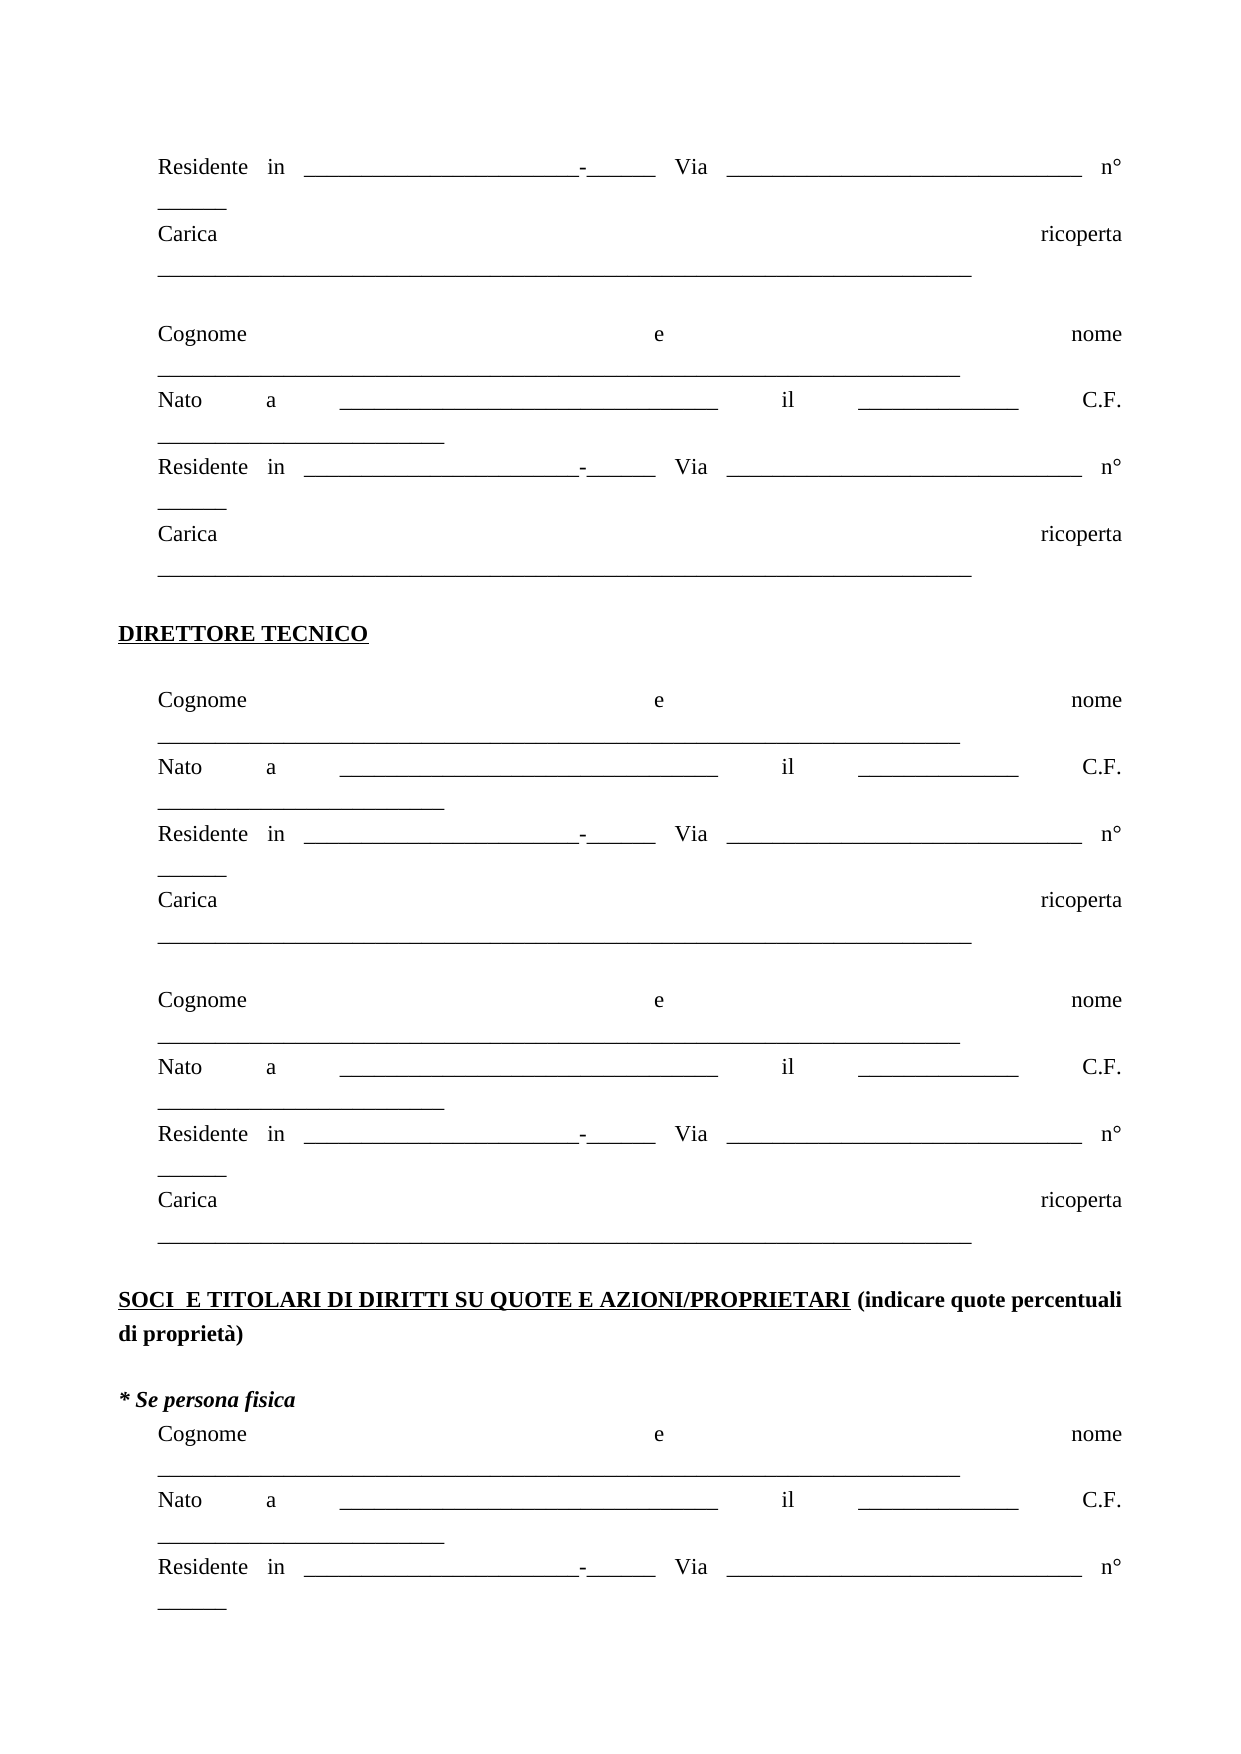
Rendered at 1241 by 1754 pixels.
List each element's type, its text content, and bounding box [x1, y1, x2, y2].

text Residente in ________________________-______ Via _______________________________ n° ______ [158, 148, 1122, 214]
text Residente in ________________________-______ Via _______________________________ n° ______ [158, 448, 1122, 514]
text Nato a _________________________________ il ______________ C.F. _________________________ [158, 1048, 1122, 1114]
text * Se persona fisica [118, 1381, 1122, 1414]
text Residente in ________________________-______ Via _______________________________ n° ______ [158, 814, 1122, 881]
text SOCI E TITOLARI DI DIRITTI SU QUOTE E AZIONI/PROPRIETARI (indicare quote percentuali di proprietà) [118, 1281, 1122, 1348]
text Residente in ________________________-______ Via _______________________________ n° ______ [158, 1114, 1122, 1181]
text Carica ricoperta _______________________________________________________________________ [158, 1181, 1122, 1248]
text Carica ricoperta _______________________________________________________________________ [158, 881, 1122, 948]
text DIRETTORE TECNICO [118, 614, 1122, 648]
text Cognome e nome ______________________________________________________________________ [158, 314, 1122, 381]
text Residente in ________________________-______ Via _______________________________ n° ______ [158, 1548, 1122, 1614]
text Carica ricoperta _______________________________________________________________________ [158, 514, 1122, 581]
text Cognome e nome ______________________________________________________________________ [158, 981, 1122, 1048]
text Cognome e nome ______________________________________________________________________ [158, 681, 1122, 748]
text Nato a _________________________________ il ______________ C.F. _________________________ [158, 748, 1122, 814]
text Carica ricoperta _______________________________________________________________________ [158, 214, 1122, 281]
text Cognome e nome ______________________________________________________________________ [158, 1414, 1122, 1481]
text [158, 1481, 1122, 1548]
text Nato a _________________________________ il ______________ C.F. _________________________ [158, 381, 1122, 448]
